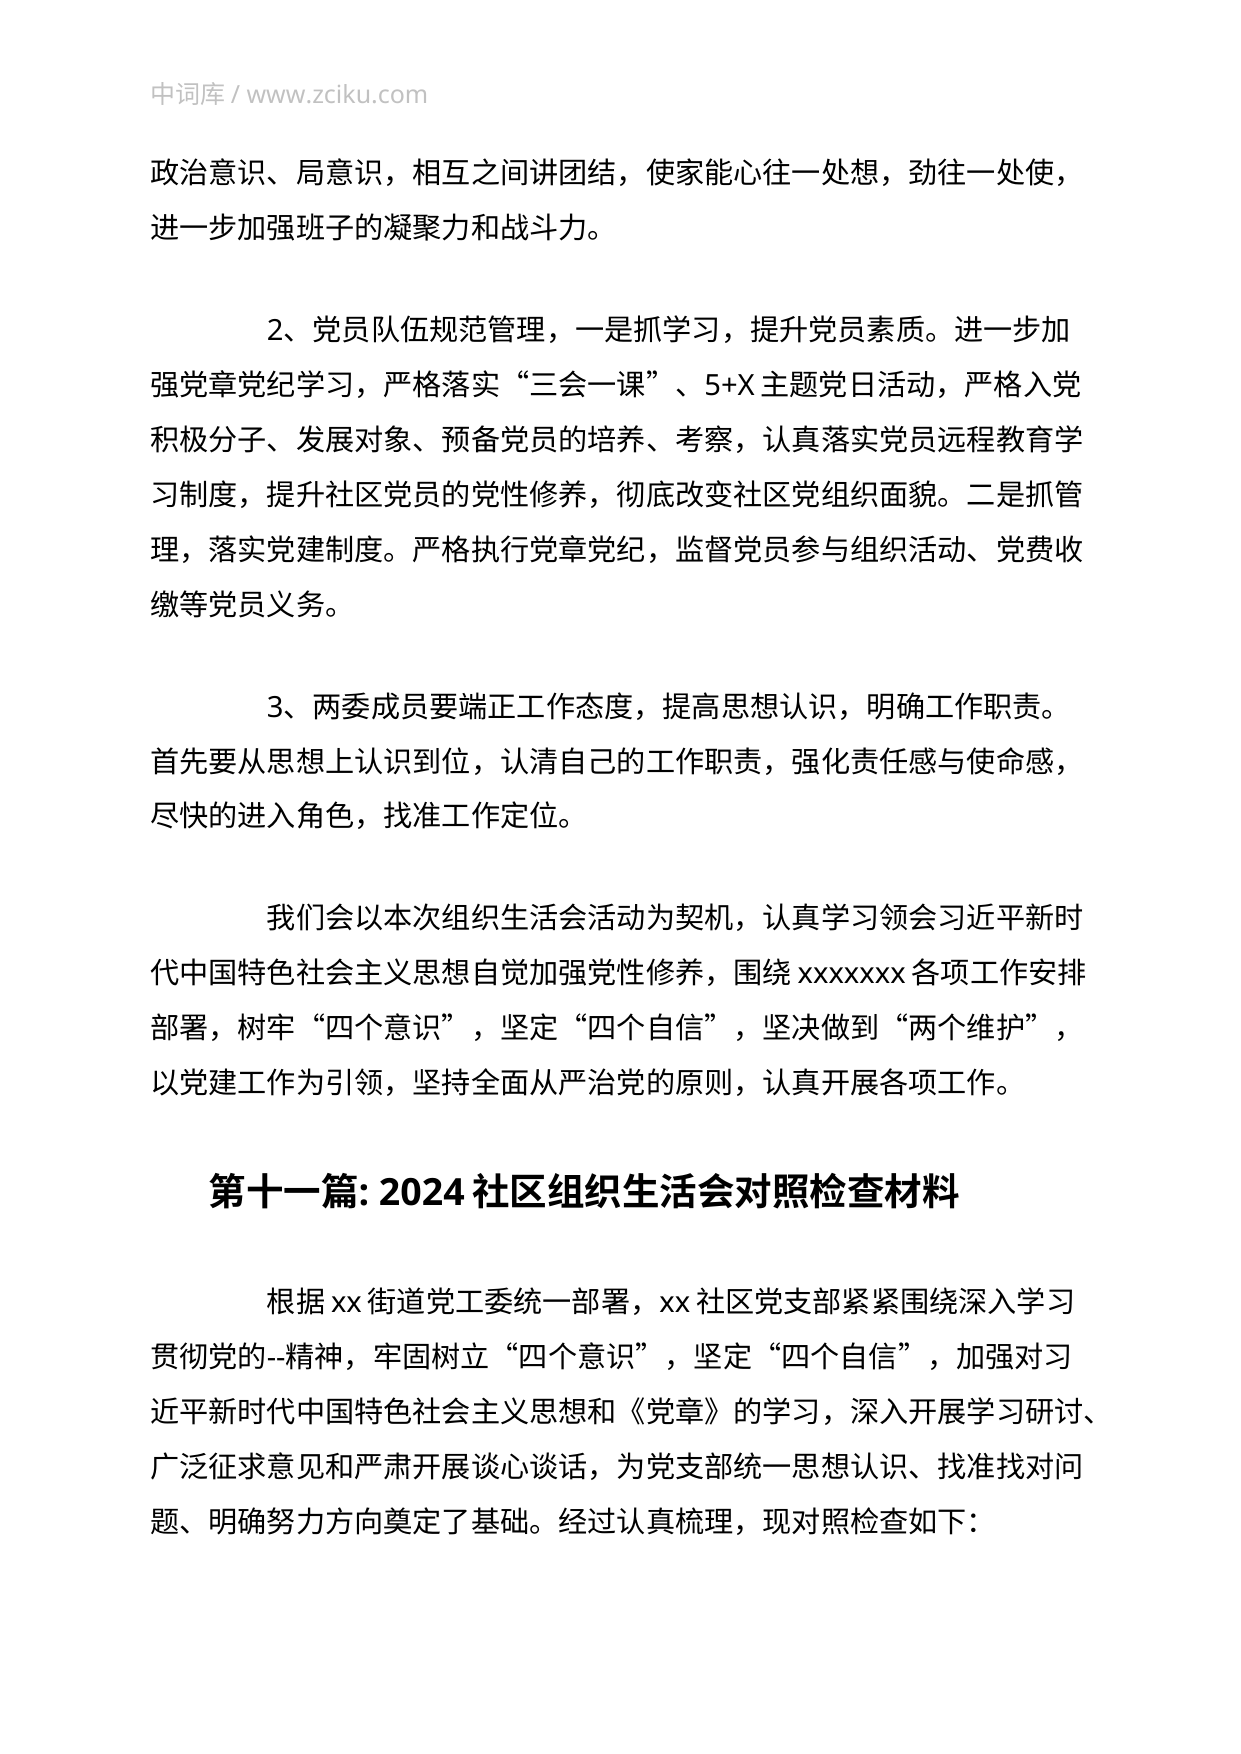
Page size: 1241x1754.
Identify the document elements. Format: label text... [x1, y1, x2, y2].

text 根据xx街道党工委统一部署，xx社区党支部紧紧围绕深入学习贯彻党的--精神，牢固树立“四个意识”，坚定“四个自信”，加强对习近平新时代中国特色社会主义思想和《党章》的学习，深入开展学习研讨、广泛征求意见和严肃开展谈心谈话，为党支部统一思想认识、找准找对问题、明确努力方向奠定了基础。经过认真梳理，现对照检查如下： [150, 1279, 1090, 1541]
text 我们会以本次组织生活会活动为契机，认真学习领会习近平新时代中国特色社会主义思想自觉加强党性修养，围绕xxxxxxx各项工作安排部署，树牢“四个意识”，坚定“四个自信”，坚决做到“两个维护”，以党建工作为引领，坚持全面从严治党的原则，认真开展各项工作。 [150, 895, 1090, 1102]
text 2、党员队伍规范管理，一是抓学习，提升党员素质。进一步加强党章党纪学习，严格落实“三会一课”、5+X主题党日活动，严格入党积极分子、发展对象、预备党员的培养、考察，认真落实党员远程教育学习制度，提升社区党员的党性修养，彻底改变社区党组织面貌。二是抓管理，落实党建制度。严格执行党章党纪，监督党员参与组织活动、党费收缴等党员义务。 [150, 307, 1090, 624]
text 3、两委成员要端正工作态度，提高思想认识，明确工作职责。首先要从思想上认识到位，认清自己的工作职责，强化责任感与使命感，尽快的进入角色，找准工作定位。 [150, 683, 1090, 835]
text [150, 150, 1090, 247]
text 第十一篇: 2024社区组织生活会对照检查材料 [150, 1161, 1090, 1216]
